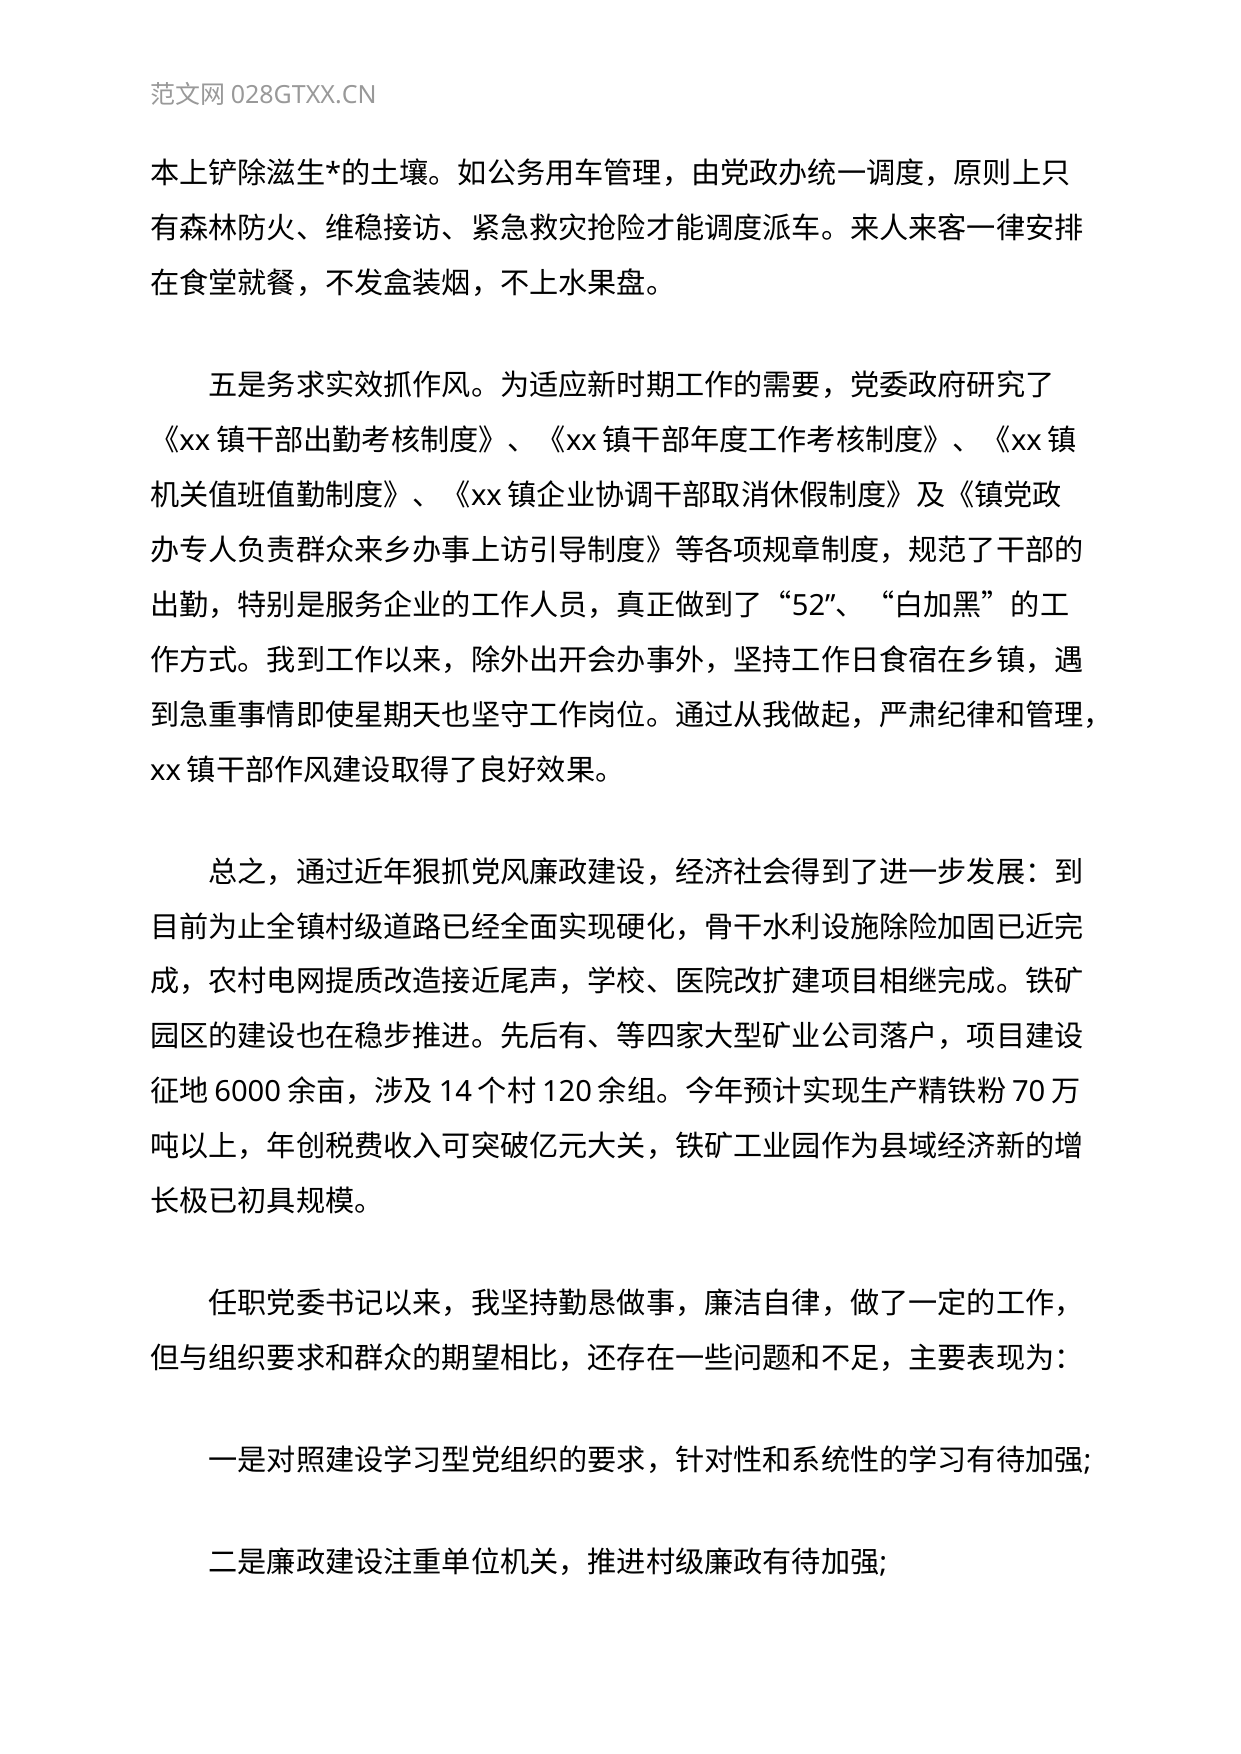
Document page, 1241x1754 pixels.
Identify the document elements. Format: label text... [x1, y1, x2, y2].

text 二是廉政建设注重单位机关，推进村级廉政有待加强; [150, 1538, 1090, 1581]
text 总之，通过近年狠抓党风廉政建设，经济社会得到了进一步发展：到目前为止全镇村级道路已经全面实现硬化，骨干水利设施除险加固已近完成，农村电网提质改造接近尾声，学校、医院改扩建项目相继完成。铁矿园区的建设也在稳步推进。先后有、等四家大型矿业公司落户，项目建设征地6000余亩，涉及14个村120余组。今年预计实现生产精铁粉70万吨以上，年创税费收入可突破亿元大关，铁矿工业园作为县域经济新的增长极已初具规模。 [150, 848, 1090, 1220]
text 一是对照建设学习型党组织的要求，针对性和系统性的学习有待加强; [150, 1436, 1090, 1478]
text 任职党委书记以来，我坚持勤恳做事，廉洁自律，做了一定的工作，但与组织要求和群众的期望相比，还存在一些问题和不足，主要表现为： [150, 1279, 1090, 1377]
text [150, 150, 1090, 302]
text 五是务求实效抓作风。为适应新时期工作的需要，党委政府研究了《xx镇干部出勤考核制度》、《xx镇干部年度工作考核制度》、《xx镇机关值班值勤制度》、《xx镇企业协调干部取消休假制度》及《镇党政办专人负责群众来乡办事上访引导制度》等各项规章制度，规范了干部的出勤，特别是服务企业的工作人员，真正做到了“52”、“白加黑”的工作方式。我到工作以来，除外出开会办事外，坚持工作日食宿在乡镇，遇到急重事情即使星期天也坚守工作岗位。通过从我做起，严肃纪律和管理，xx镇干部作风建设取得了良好效果。 [150, 362, 1090, 789]
